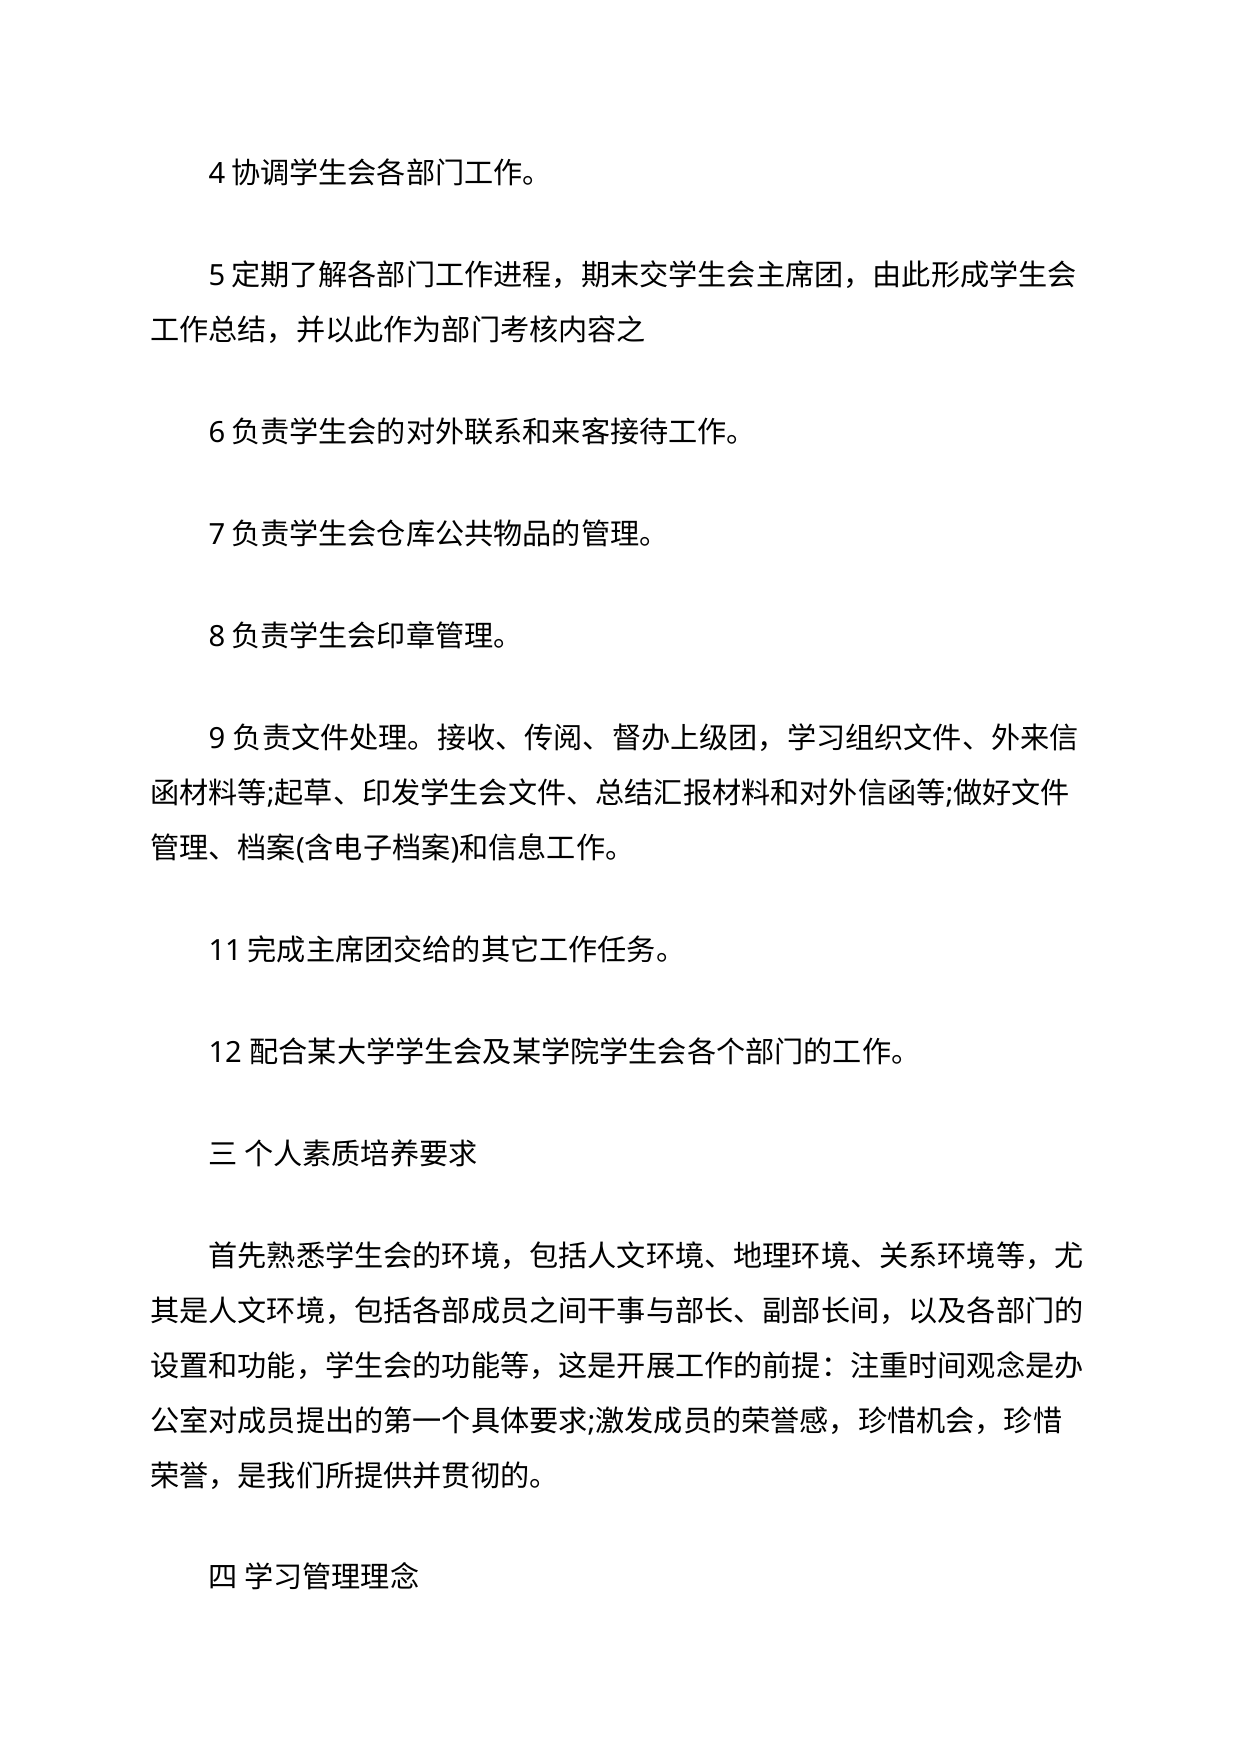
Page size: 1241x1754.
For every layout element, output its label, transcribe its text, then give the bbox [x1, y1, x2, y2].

text 9 负责文件处理。接收、传阅、督办上级团，学习组织文件、外来信函材料等;起草、印发学生会文件、总结汇报材料和对外信函等;做好文件管理、档案(含电子档案)和信息工作。 [150, 715, 1090, 867]
text 首先熟悉学生会的环境，包括人文环境、地理环境、关系环境等，尤其是人文环境，包括各部成员之间干事与部长、副部长间，以及各部门的设置和功能，学生会的功能等，这是开展工作的前提：注重时间观念是办公室对成员提出的第一个具体要求;激发成员的荣誉感，珍惜机会，珍惜荣誉，是我们所提供并贯彻的。 [150, 1232, 1090, 1494]
text 12 配合某大学学生会及某学院学生会各个部门的工作。 [150, 1029, 1090, 1071]
text 三 个人素质培养要求 [150, 1131, 1090, 1173]
text 7负责学生会仓库公共物品的管理。 [150, 511, 1090, 553]
text 6负责学生会的对外联系和来客接待工作。 [150, 409, 1090, 451]
text 四 学习管理理念 [150, 1554, 1090, 1596]
text 11完成主席团交给的其它工作任务。 [150, 927, 1090, 969]
text 8负责学生会印章管理。 [150, 613, 1090, 655]
text 5定期了解各部门工作进程，期末交学生会主席团，由此形成学生会工作总结，并以此作为部门考核内容之 [150, 252, 1090, 349]
text 4协调学生会各部门工作。 [150, 150, 1090, 192]
